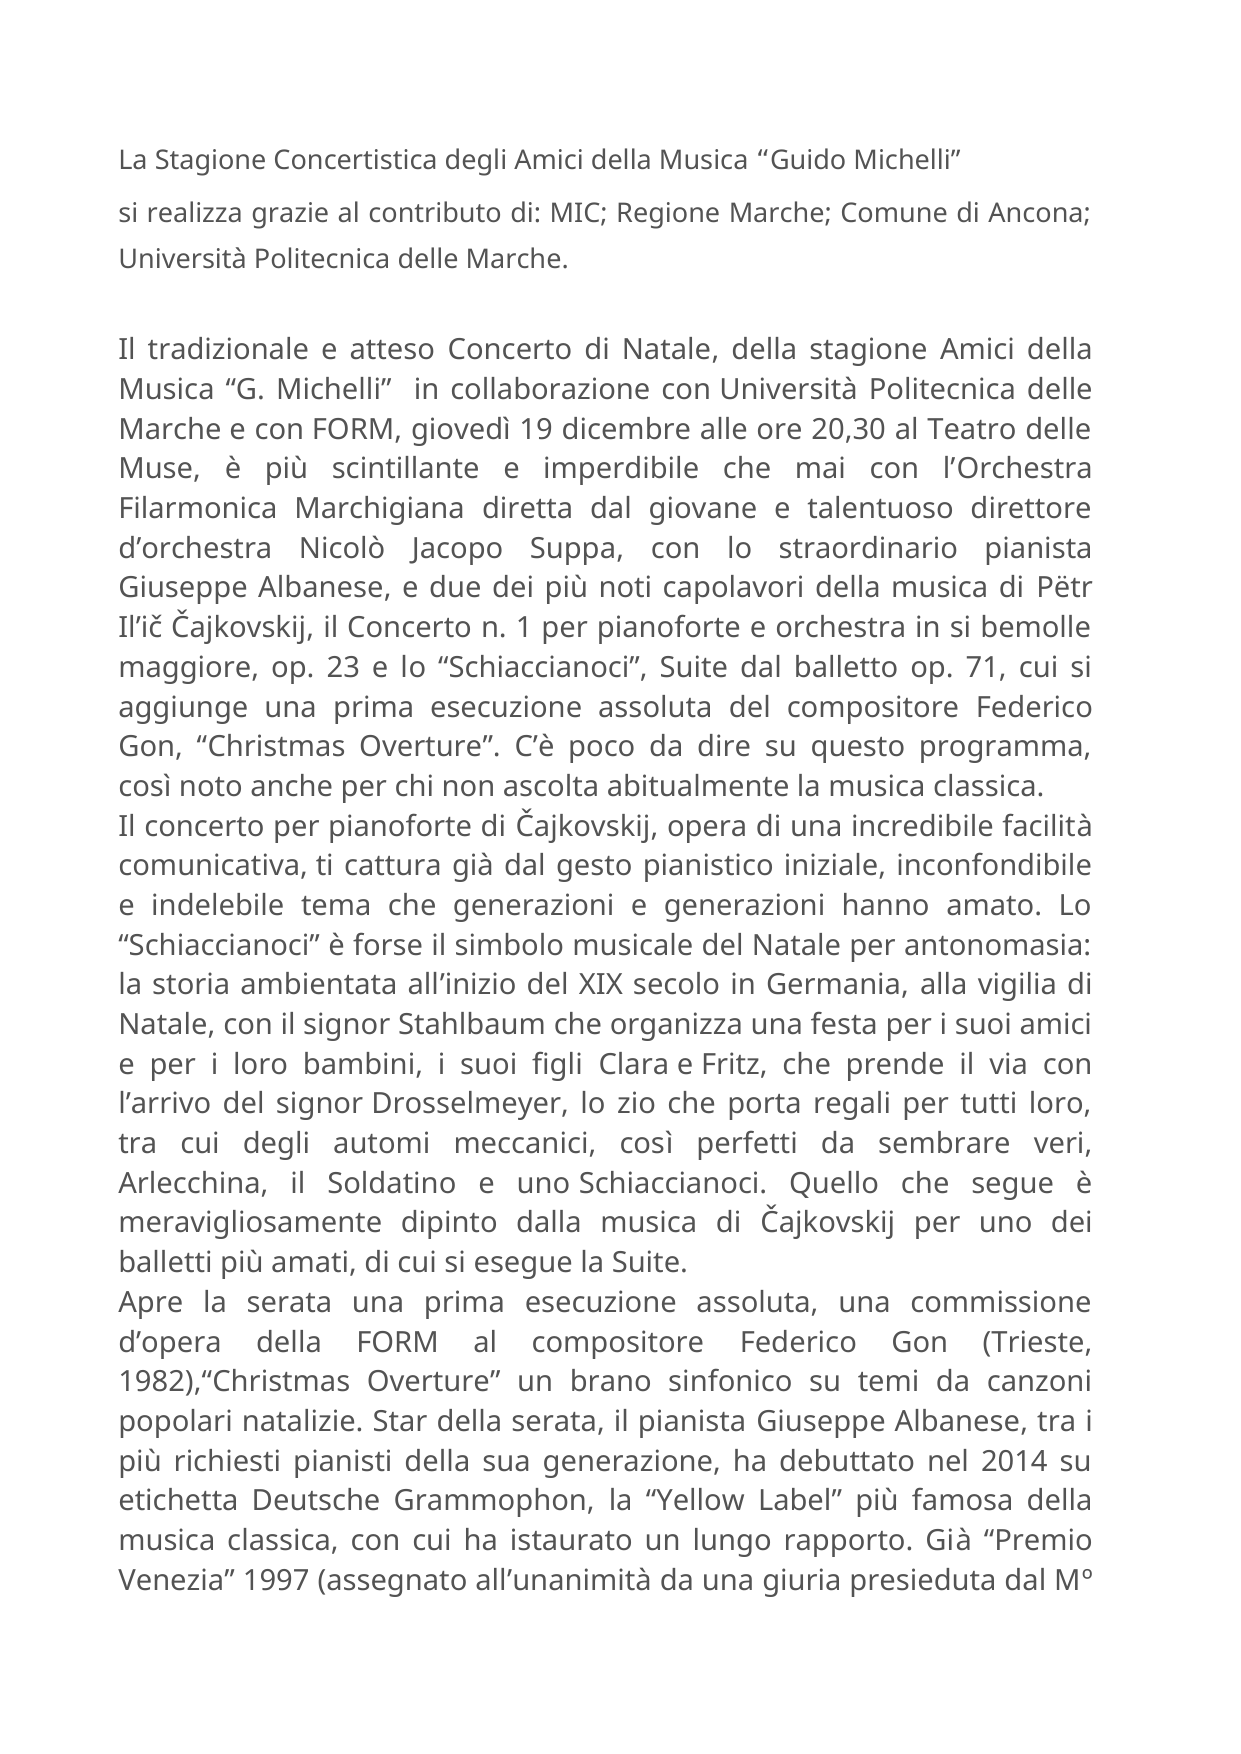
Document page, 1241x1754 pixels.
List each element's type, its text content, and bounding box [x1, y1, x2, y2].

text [118, 1281, 1093, 1599]
text Il concerto per pianoforte di Čajkovskij, opera di una incredibile facilità comunicativa, ti cattura già dal gesto pianistico iniziale, inconfondibile e indelebile tema che generazioni e generazioni hanno amato. Lo “Schiaccianoci” è forse il simbolo musicale del Natale per antonomasia: la storia ambientata all’inizio del XIX secolo in Germania, alla vigilia di Natale, con il signor Stahlbaum che organizza una festa per i suoi amici e per i loro bambini, i suoi figli Clara e Fritz, che prende il via con l’arrivo del signor Drosselmeyer, lo zio che porta regali per tutti loro, tra cui degli automi meccanici, così perfetti da sembrare veri, Arlecchina, il Soldatino e uno Schiaccianoci. Quello che segue è meravigliosamente dipinto dalla musica di Čajkovskij per uno dei balletti più amati, di cui si esegue la Suite. [118, 805, 1093, 1281]
text si realizza grazie al contributo di: MIC; Regione Marche; Comune di Ancona; Università Politecnica delle Marche. [118, 184, 1093, 276]
text Il tradizionale e atteso Concerto di Natale, della stagione Amici della Musica “G. Michelli” in collaborazione con Università Politecnica delle Marche e con FORM, giovedì 19 dicembre alle ore 20,30 al Teatro delle Muse, è più scintillante e imperdibile che mai con l’Orchestra Filarmonica Marchigiana diretta dal giovane e talentuoso direttore d’orchestra Nicolò Jacopo Suppa, con lo straordinario pianista Giuseppe Albanese, e due dei più noti capolavori della musica di Pëtr Il’ič Čajkovskij, il Concerto n. 1 per pianoforte e orchestra in si bemolle maggiore, op. 23 e lo “Schiaccianoci”, Suite dal balletto op. 71, cui si aggiunge una prima esecuzione assoluta del compositore Federico Gon, “Christmas Overture”. C’è poco da dire su questo programma, così noto anche per chi non ascolta abitualmente la musica classica. [118, 329, 1093, 805]
text La Stagione Concertistica degli Amici della Musica “Guido Michelli” [118, 140, 1093, 177]
